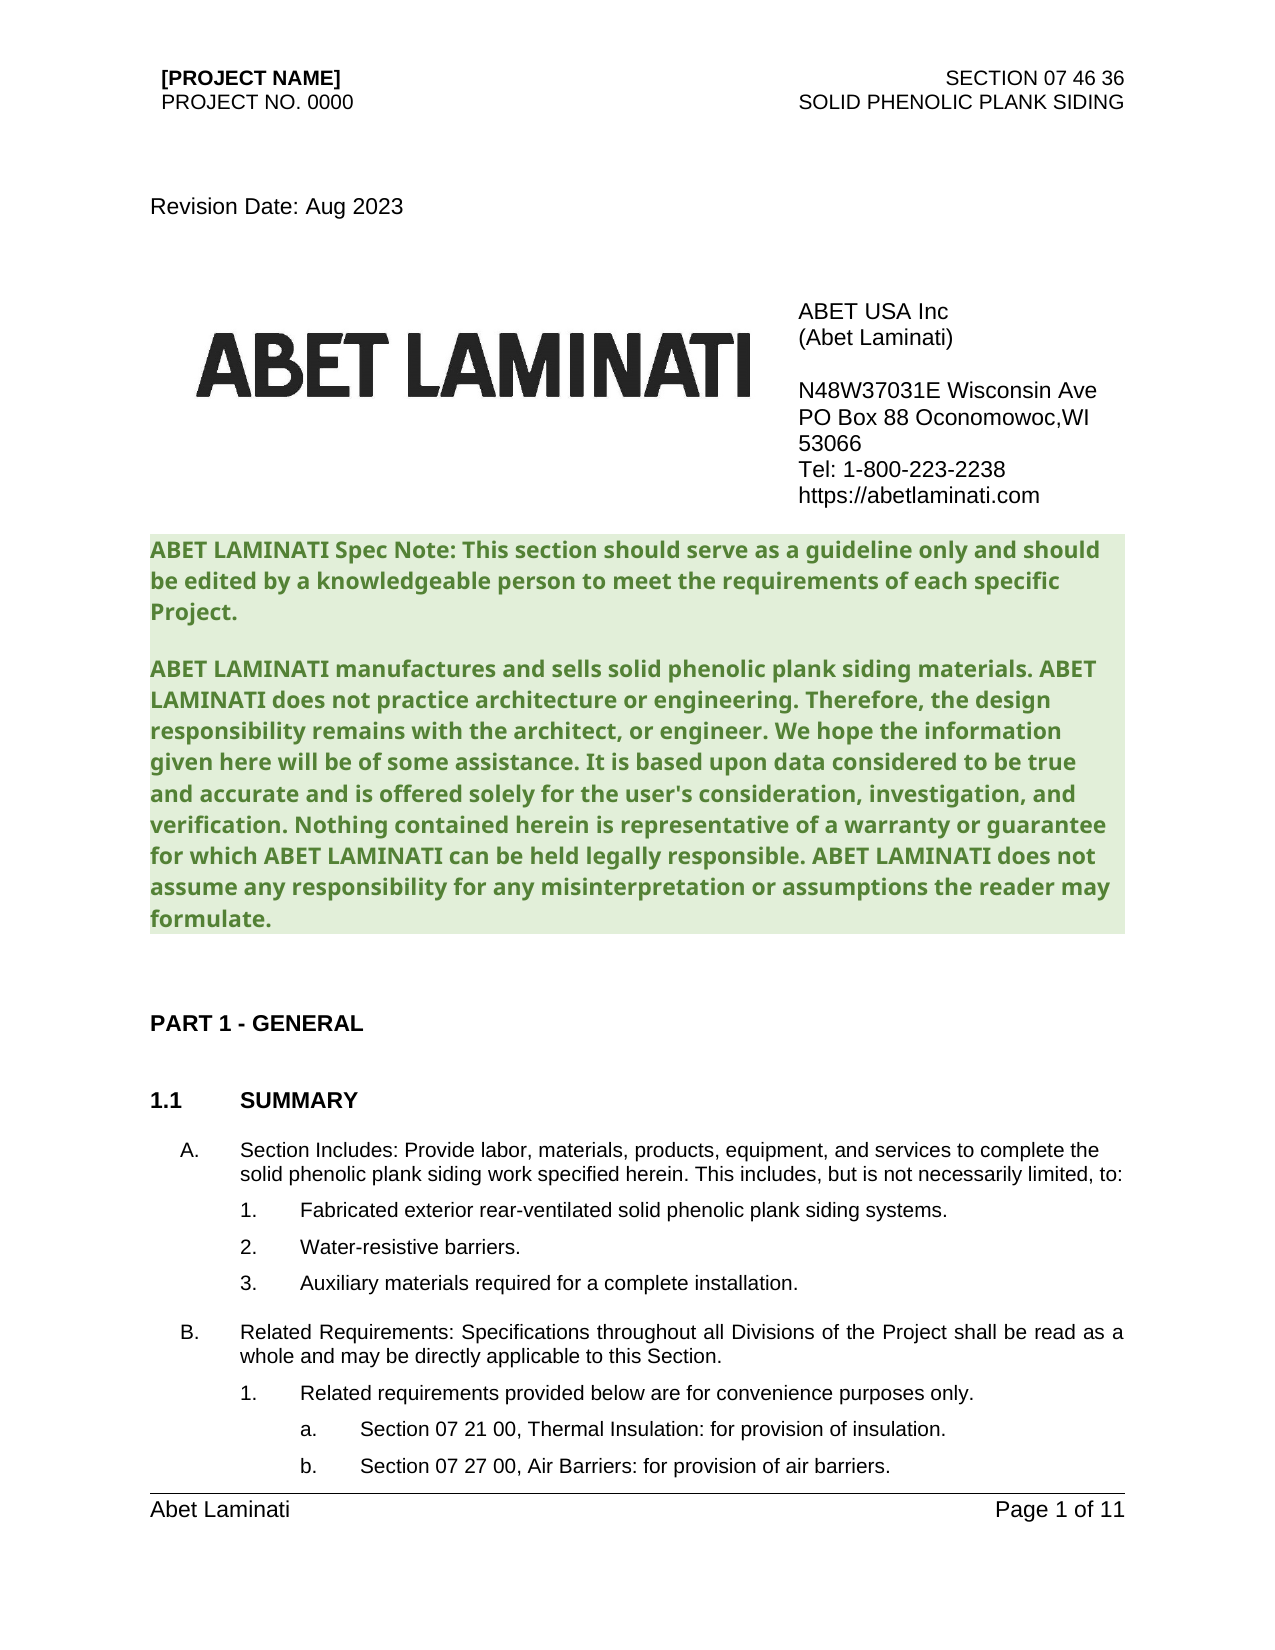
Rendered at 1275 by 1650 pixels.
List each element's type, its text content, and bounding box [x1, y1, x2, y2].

text Water-resistive barriers. [240, 1235, 1125, 1259]
text Auxiliary materials required for a complete installation. [240, 1271, 1125, 1295]
text ABET LAMINATI manufactures and sells solid phenolic plank siding materials. ABET LAMINATI does not practice architecture or engineering. Therefore, the design responsibility remains with the architect, or engineer. We hope the information given here will be of some assistance. It is based upon data considered to be true and accurate and is offered solely for the user's consideration, investigation, and verification. Nothing contained herein is representative of a warranty or guarantee for which ABET LAMINATI can be held legally responsible. ABET LAMINATI does not assume any responsibility for any misinterpretation or assumptions the reader may formulate. [150, 653, 1125, 934]
table_header ABET USA Inc (Abet Laminati) N48W37031E Wisconsin Ave PO Box 88 Oconomowoc,WI 53066 Tel: 1-800-223-2238 https://abetlaminati.com [787, 245, 1125, 509]
text Section 07 21 00, Thermal Insulation: for provision of insulation. [300, 1417, 1125, 1441]
text Fabricated exterior rear-ventilated solid phenolic plank siding systems. [240, 1198, 1125, 1222]
text GENERAL [150, 1010, 1125, 1037]
text ABET LAMINATI Spec Note: This section should serve as a guideline only and should be edited by a knowledgeable person to meet the requirements of each specific Project. [150, 534, 1125, 628]
picture [172, 287, 775, 446]
text Section Includes: Provide labor, materials, products, equipment, and services to complete the solid phenolic plank siding work specified herein. This includes, but is not necessarily limited, to: [180, 1138, 1125, 1186]
table_header [161, 245, 787, 509]
text Related Requirements: Specifications throughout all Divisions of the Project shall be read as a whole and may be directly applicable to this Section. [180, 1320, 1125, 1368]
text Section 07 27 00, Air Barriers: for provision of air barriers. [300, 1453, 1125, 1477]
text SUMMARY [150, 1087, 1125, 1113]
text Revision Date: Aug 2023 [150, 193, 1125, 219]
text Related requirements provided below are for convenience purposes only. [240, 1381, 1125, 1404]
